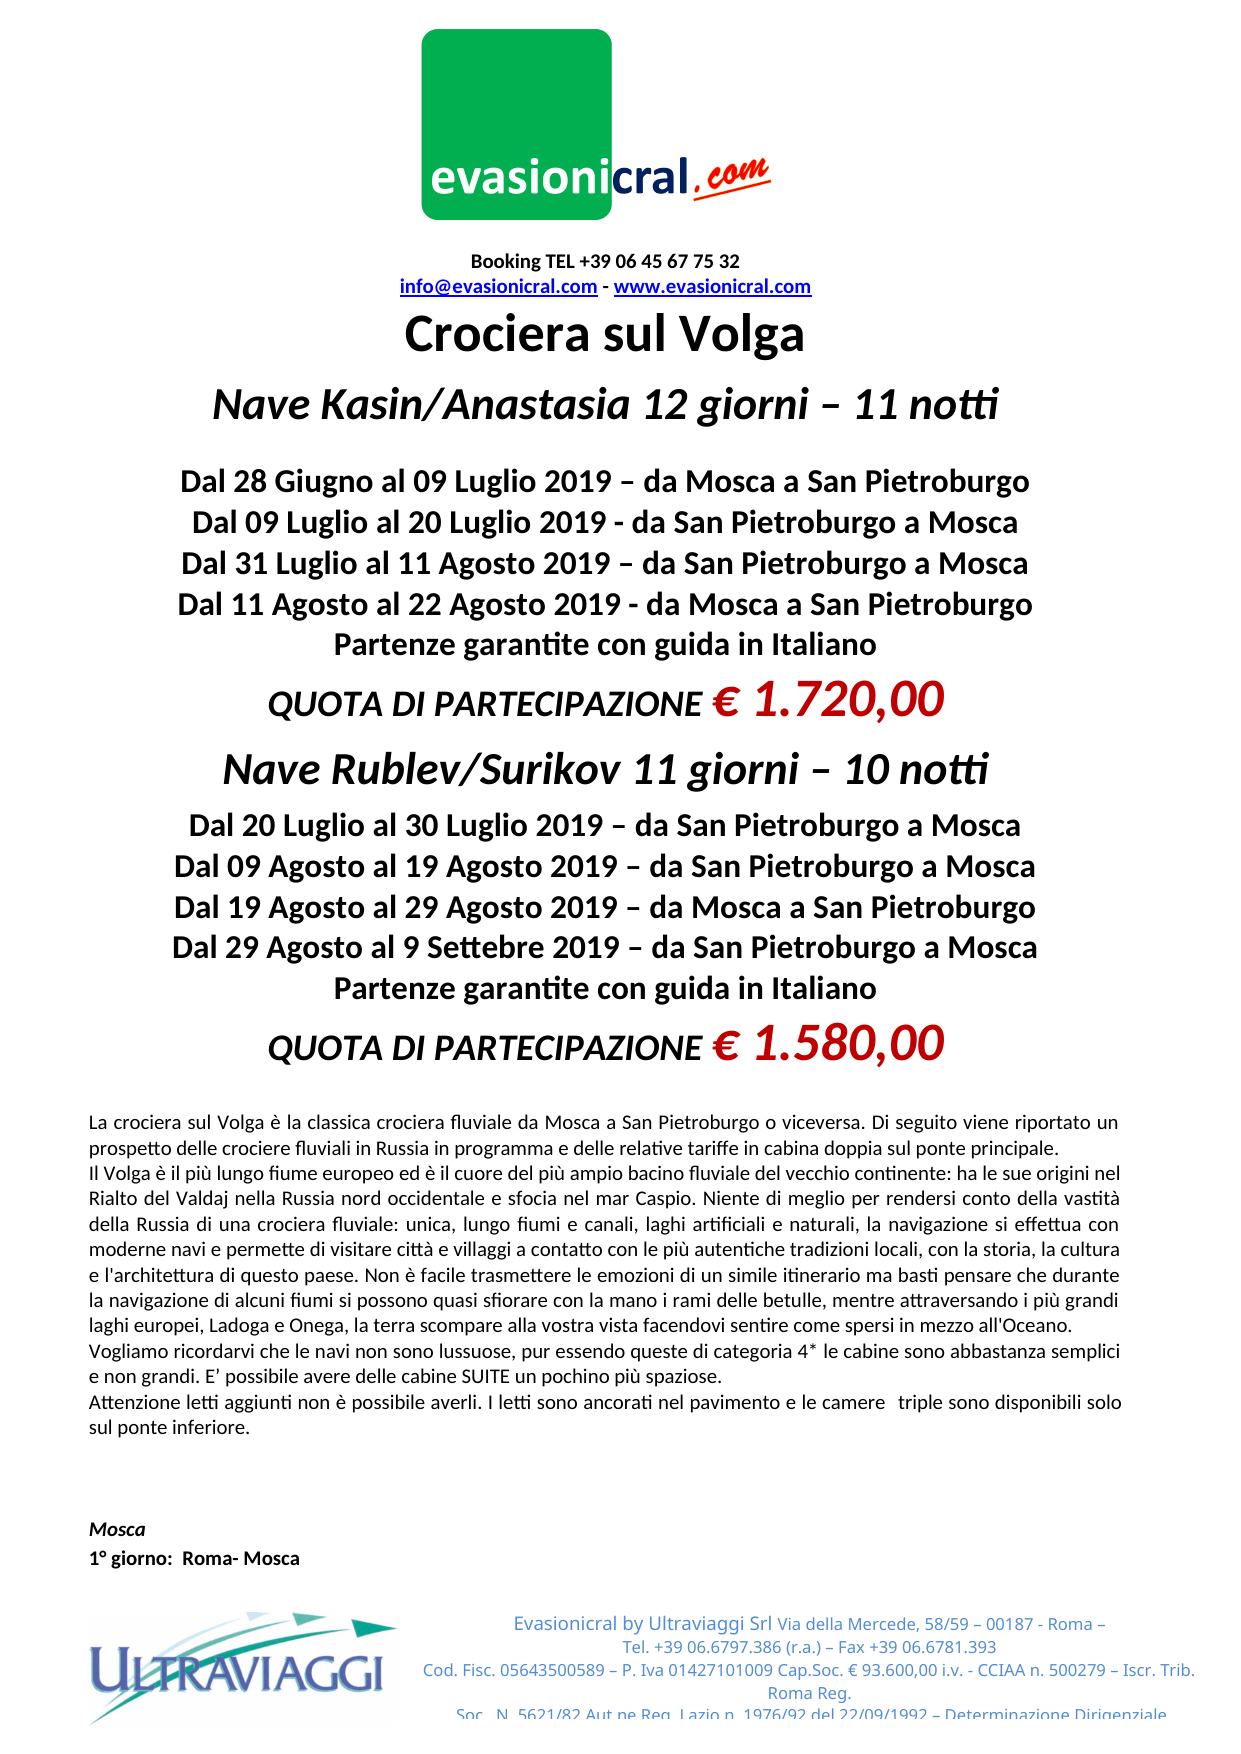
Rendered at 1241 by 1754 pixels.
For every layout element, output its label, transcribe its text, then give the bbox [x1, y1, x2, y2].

text Dal 31 Luglio al 11 Agosto 2019 – da San Pietroburgo a Mosca [89, 542, 1122, 582]
text Dal 20 Luglio al 30 Luglio 2019 – da San Pietroburgo a Mosca [89, 804, 1122, 845]
text Attenzione letti aggiunti non è possibile averli. I letti sono ancorati nel pavimento e le camere triple sono disponibili solo sul ponte inferiore. [89, 1389, 1122, 1440]
picture [398, 29, 812, 249]
text Dal 09 Luglio al 20 Luglio 2019 - da San Pietroburgo a Mosca [89, 501, 1122, 542]
text Partenze garantite con guida in Italiano [89, 967, 1122, 1008]
text Il Volga è il più lungo fiume europeo ed è il cuore del più ampio bacino fluviale del vecchio continente: ha le sue origini nel Rialto del Valdaj nella Russia nord occidentale e sfocia nel mar Caspio. Niente di meglio per rendersi conto della vastità della Russia di una crociera fluviale: unica, lungo fiumi e canali, laghi artificiali e naturali, la navigazione si effettua con moderne navi e permette di visitare città e villaggi a contatto con le più autentiche tradizioni locali, con la storia, la cultura e l'architettura di questo paese. Non è facile trasmettere le emozioni di un simile itinerario ma basti pensare che durante la navigazione di alcuni fiumi si possono quasi sfiorare con la mano i rami delle betulle, mentre attraversando i più grandi laghi europei, Ladoga e Onega, la terra scompare alla vostra vista facendovi sentire come spersi in mezzo all'Oceano. [89, 1160, 1122, 1338]
subtitle Crociera sul Volga [89, 299, 1122, 365]
text Booking TEL +39 06 45 67 75 32 [89, 248, 1122, 274]
subtitle Mosca [89, 1516, 1122, 1541]
text Dal 11 Agosto al 22 Agosto 2019 - da Mosca a San Pietroburgo [89, 582, 1122, 623]
text Dal 29 Agosto al 9 Settebre 2019 – da San Pietroburgo a Mosca [89, 926, 1122, 967]
text 1° giorno: Roma- Mosca [89, 1545, 1122, 1571]
text Dal 19 Agosto al 29 Agosto 2019 – da Mosca a San Pietroburgo [89, 886, 1122, 926]
text Dal 09 Agosto al 19 Agosto 2019 – da San Pietroburgo a Mosca [89, 845, 1122, 886]
text Nave Rublev/Surikov 11 giorni – 10 notti [89, 740, 1122, 796]
text QUOTA DI PARTECIPAZIONE € 1.720,00 [89, 664, 1122, 730]
text Partenze garantite con guida in Italiano [89, 623, 1122, 664]
text La crociera sul Volga è la classica crociera fluviale da Mosca a San Pietroburgo o viceversa. Di seguito viene riportato un prospetto delle crociere fluviali in Russia in programma e delle relative tariffe in cabina doppia sul ponte principale. [89, 1109, 1122, 1160]
text Vogliamo ricordarvi che le navi non sono lussuose, pur essendo queste di categoria 4* le cabine sono abbastanza semplici e non grandi. E’ possibile avere delle cabine SUITE un pochino più spaziose. [89, 1338, 1122, 1389]
text Dal 28 Giugno al 09 Luglio 2019 – da Mosca a San Pietroburgo [89, 460, 1122, 501]
text info@evasionicral.com - www.evasionicral.com [89, 274, 1122, 299]
text QUOTA DI PARTECIPAZIONE € 1.580,00 [89, 1008, 1122, 1074]
text Nave Kasin/Anastasia 12 giorni – 11 notti [89, 375, 1122, 431]
